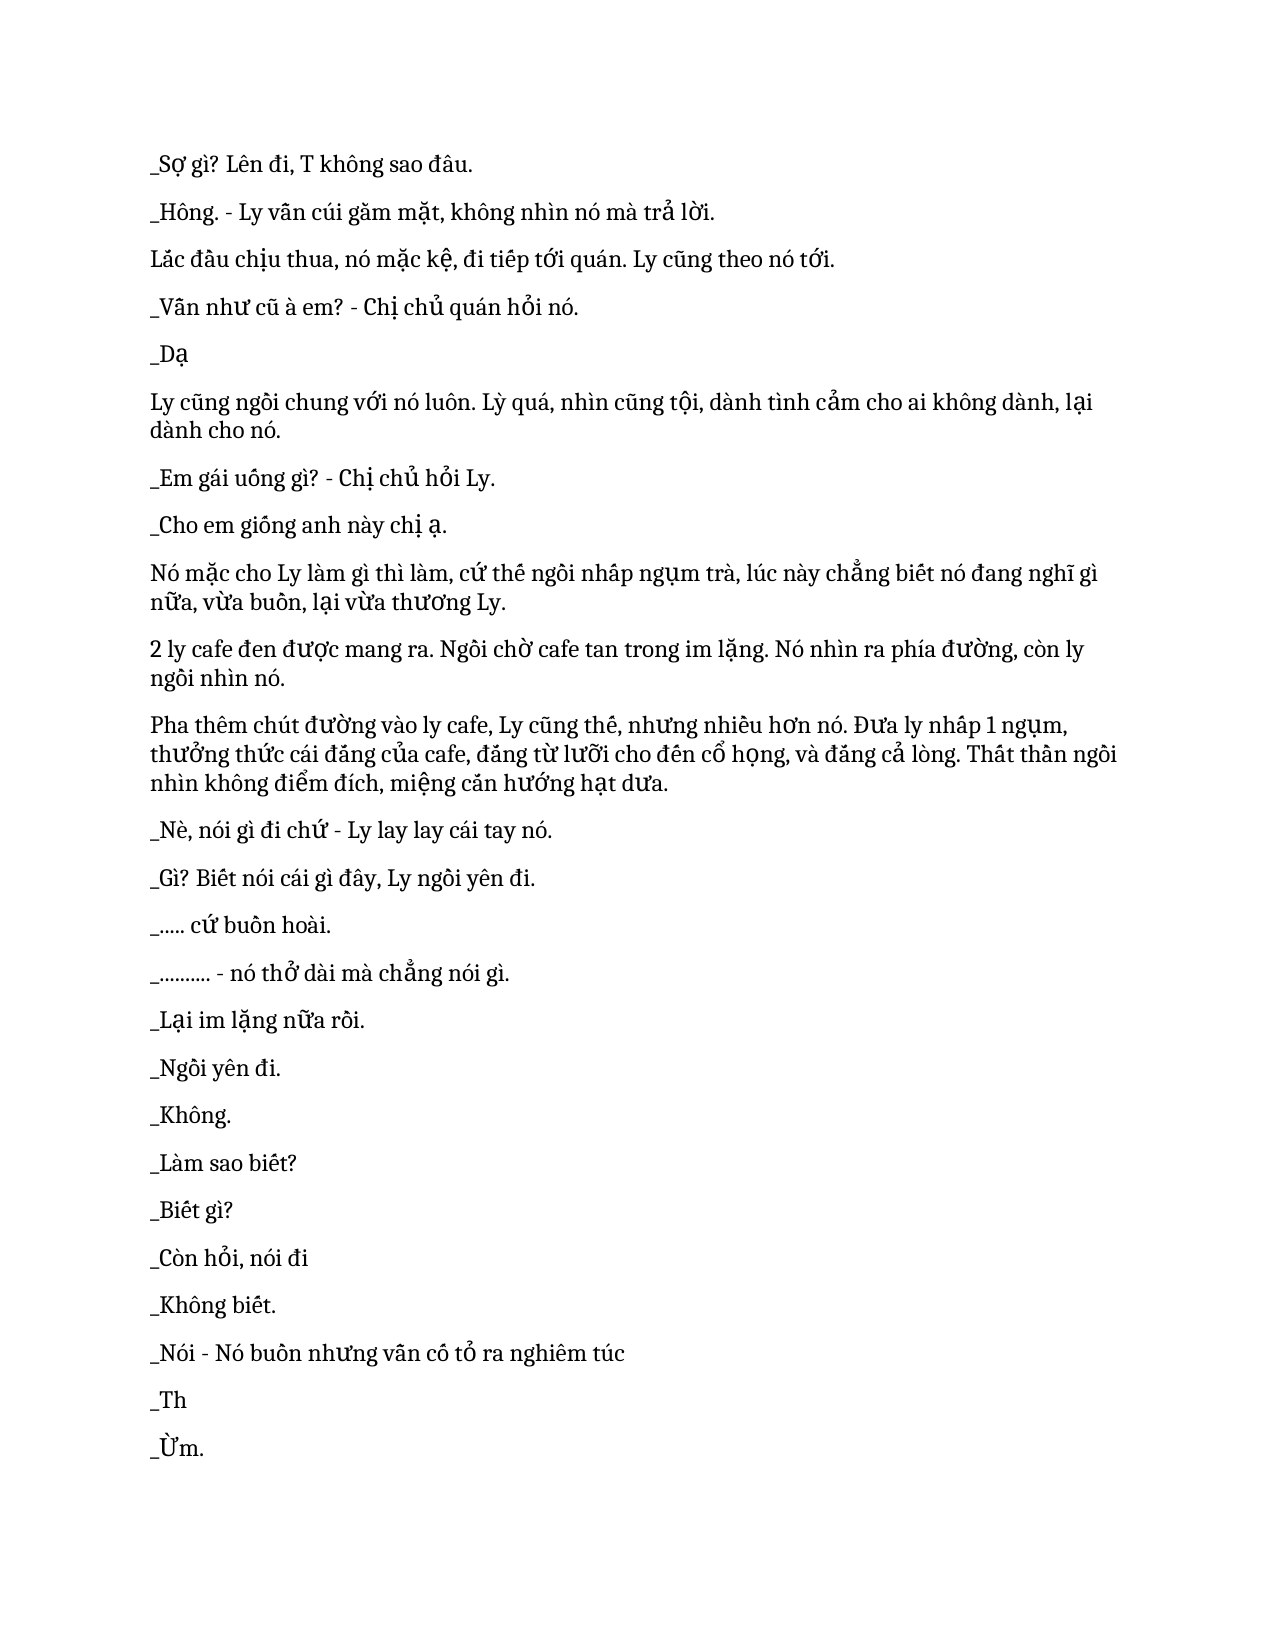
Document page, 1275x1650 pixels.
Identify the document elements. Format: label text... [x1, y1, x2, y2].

text _Hông. - Ly vẫn cúi gằm mặt, không nhìn nó mà trả lời. [150, 197, 1125, 226]
text _Còn hỏi, nói đi [150, 1244, 1125, 1272]
text _Em gái uống gì? - Chị chủ hỏi Ly. [150, 464, 1125, 492]
text Nó mặc cho Ly làm gì thì làm, cứ thế ngồi nhấp ngụm trà, lúc này chẳng biết nó đang nghĩ gì nữa, vừa buồn, lại vừa thương Ly. [150, 559, 1125, 616]
text _Ừm. [150, 1434, 1125, 1462]
text _Sợ gì? Lên đi, T không sao đâu. [150, 150, 1125, 179]
text _Nói - Nó buồn nhưng vẫn cố tỏ ra nghiêm túc [150, 1339, 1125, 1367]
text Ly cũng ngồi chung với nó luôn. Lỳ quá, nhìn cũng tội, dành tình cảm cho ai không dành, lại dành cho nó. [150, 387, 1125, 445]
text Pha thêm chút đường vào ly cafe, Ly cũng thế, nhưng nhiều hơn nó. Đưa ly nhấp 1 ngụm, thưởng thức cái đắng của cafe, đắng từ lưỡi cho đến cổ họng, và đắng cả lòng. Thất thần ngồi nhìn không điểm đích, miệng cắn hướng hạt dưa. [150, 711, 1125, 797]
text _Gì? Biết nói cái gì đây, Ly ngồi yên đi. [150, 864, 1125, 892]
text _.......... - nó thở dài mà chẳng nói gì. [150, 959, 1125, 987]
text _Th [150, 1386, 1125, 1415]
text _Không. [150, 1101, 1125, 1130]
text _Không biết. [150, 1291, 1125, 1320]
text _Ngồi yên đi. [150, 1054, 1125, 1082]
text _Làm sao biết? [150, 1149, 1125, 1177]
text _Vẫn như cũ à em? - Chị chủ quán hỏi nó. [150, 292, 1125, 321]
text _Cho em giống anh này chị ạ. [150, 511, 1125, 540]
text _Nè, nói gì đi chứ - Ly lay lay cái tay nó. [150, 816, 1125, 845]
text _Biết gì? [150, 1196, 1125, 1225]
text 2 ly cafe đen được mang ra. Ngồi chờ cafe tan trong im lặng. Nó nhìn ra phía đường, còn ly ngồi nhìn nó. [150, 635, 1125, 692]
text _Dạ [150, 340, 1125, 369]
text _..... cứ buồn hoài. [150, 911, 1125, 940]
text _Lại im lặng nữa rồi. [150, 1006, 1125, 1035]
text Lắc đầu chịu thua, nó mặc kệ, đi tiếp tới quán. Ly cũng theo nó tới. [150, 245, 1125, 274]
